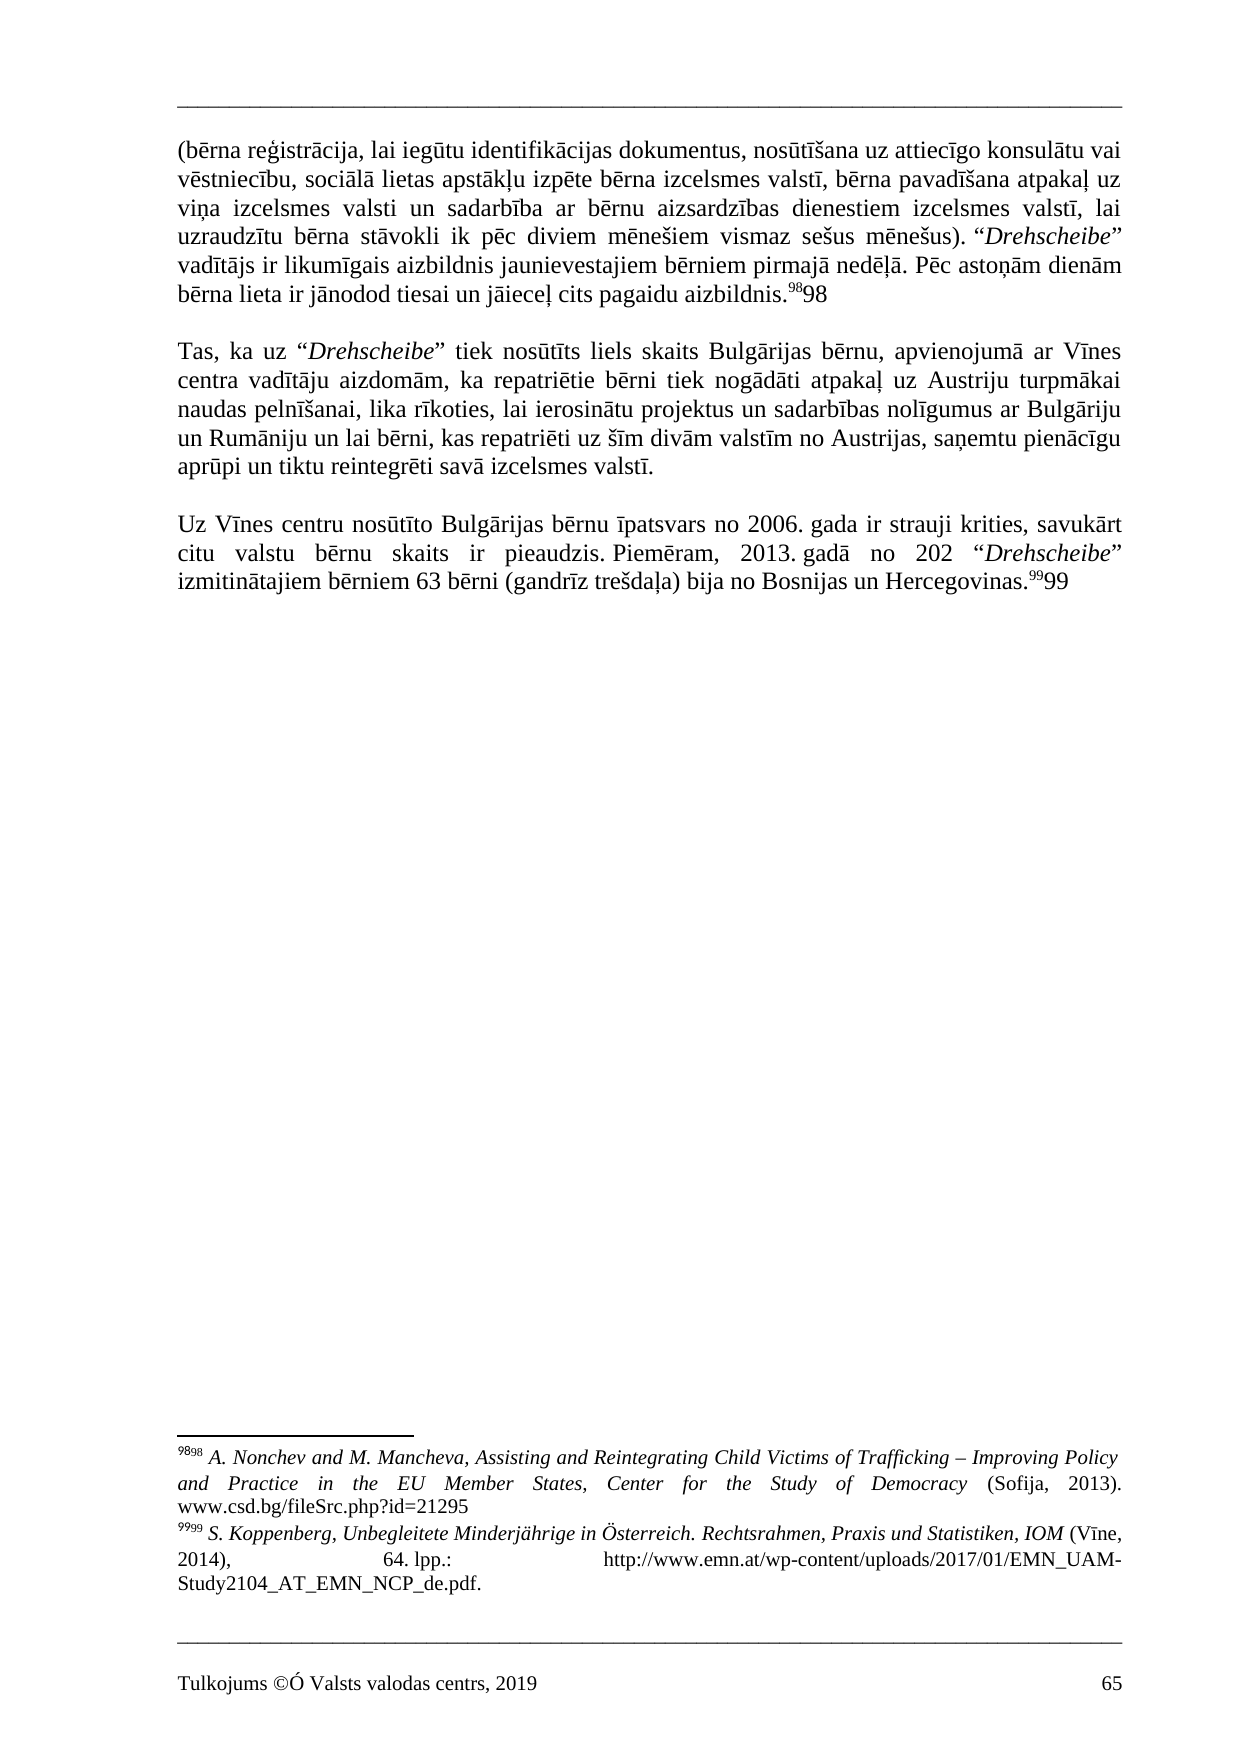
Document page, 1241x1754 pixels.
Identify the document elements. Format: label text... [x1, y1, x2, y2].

text Tas, ka uz “Drehscheibe” tiek nosūtīts liels skaits Bulgārijas bērnu, apvienojumā ar Vīnes centra vadītāju aizdomām, ka repatriētie bērni tiek nogādāti atpakaļ uz Austriju turpmākai naudas pelnīšanai, lika rīkoties, lai ierosinātu projektus un sadarbības nolīgumus ar Bulgāriju un Rumāniju un lai bērni, kas repatriēti uz šīm divām valstīm no Austrijas, saņemtu pienācīgu aprūpi un tiktu reintegrēti savā izcelsmes valstī. [177, 336, 1122, 480]
text Pamatpakalpojumi, kas bērniem tiek sniegti centrā “Drehscheibe”, ir ģimenes tipa aprūpe, veselības aprūpe (tostarp garīgās veselības aprūpe) un ar repatriāciju saistītie pakalpojumi (bērna reģistrācija, lai iegūtu identifikācijas dokumentus, nosūtīšana uz attiecīgo konsulātu vai vēstniecību, sociālā lietas apstākļu izpēte bērna izcelsmes valstī, bērna pavadīšana atpakaļ uz viņa izcelsmes valsti un sadarbība ar bērnu aizsardzības dienestiem izcelsmes valstī, lai uzraudzītu bērna stāvokli ik pēc diviem mēnešiem vismaz sešus mēnešus). “Drehscheibe” vadītājs ir likumīgais aizbildnis jaunievestajiem bērniem pirmajā nedēļā. Pēc astoņām dienām bērna lieta ir jānodod tiesai un jāieceļ cits pagaidu aizbildnis.98 [177, 135, 1122, 308]
text Uz Vīnes centru nosūtīto Bulgārijas bērnu īpatsvars no 2006. gada ir strauji krities, savukārt citu valstu bērnu skaits ir pieaudzis. Piemēram, 2013. gadā no 202 “Drehscheibe” izmitinātajiem bērniem 63 bērni (gandrīz trešdaļa) bija no Bosnijas un Hercegovinas.99 [177, 509, 1122, 595]
